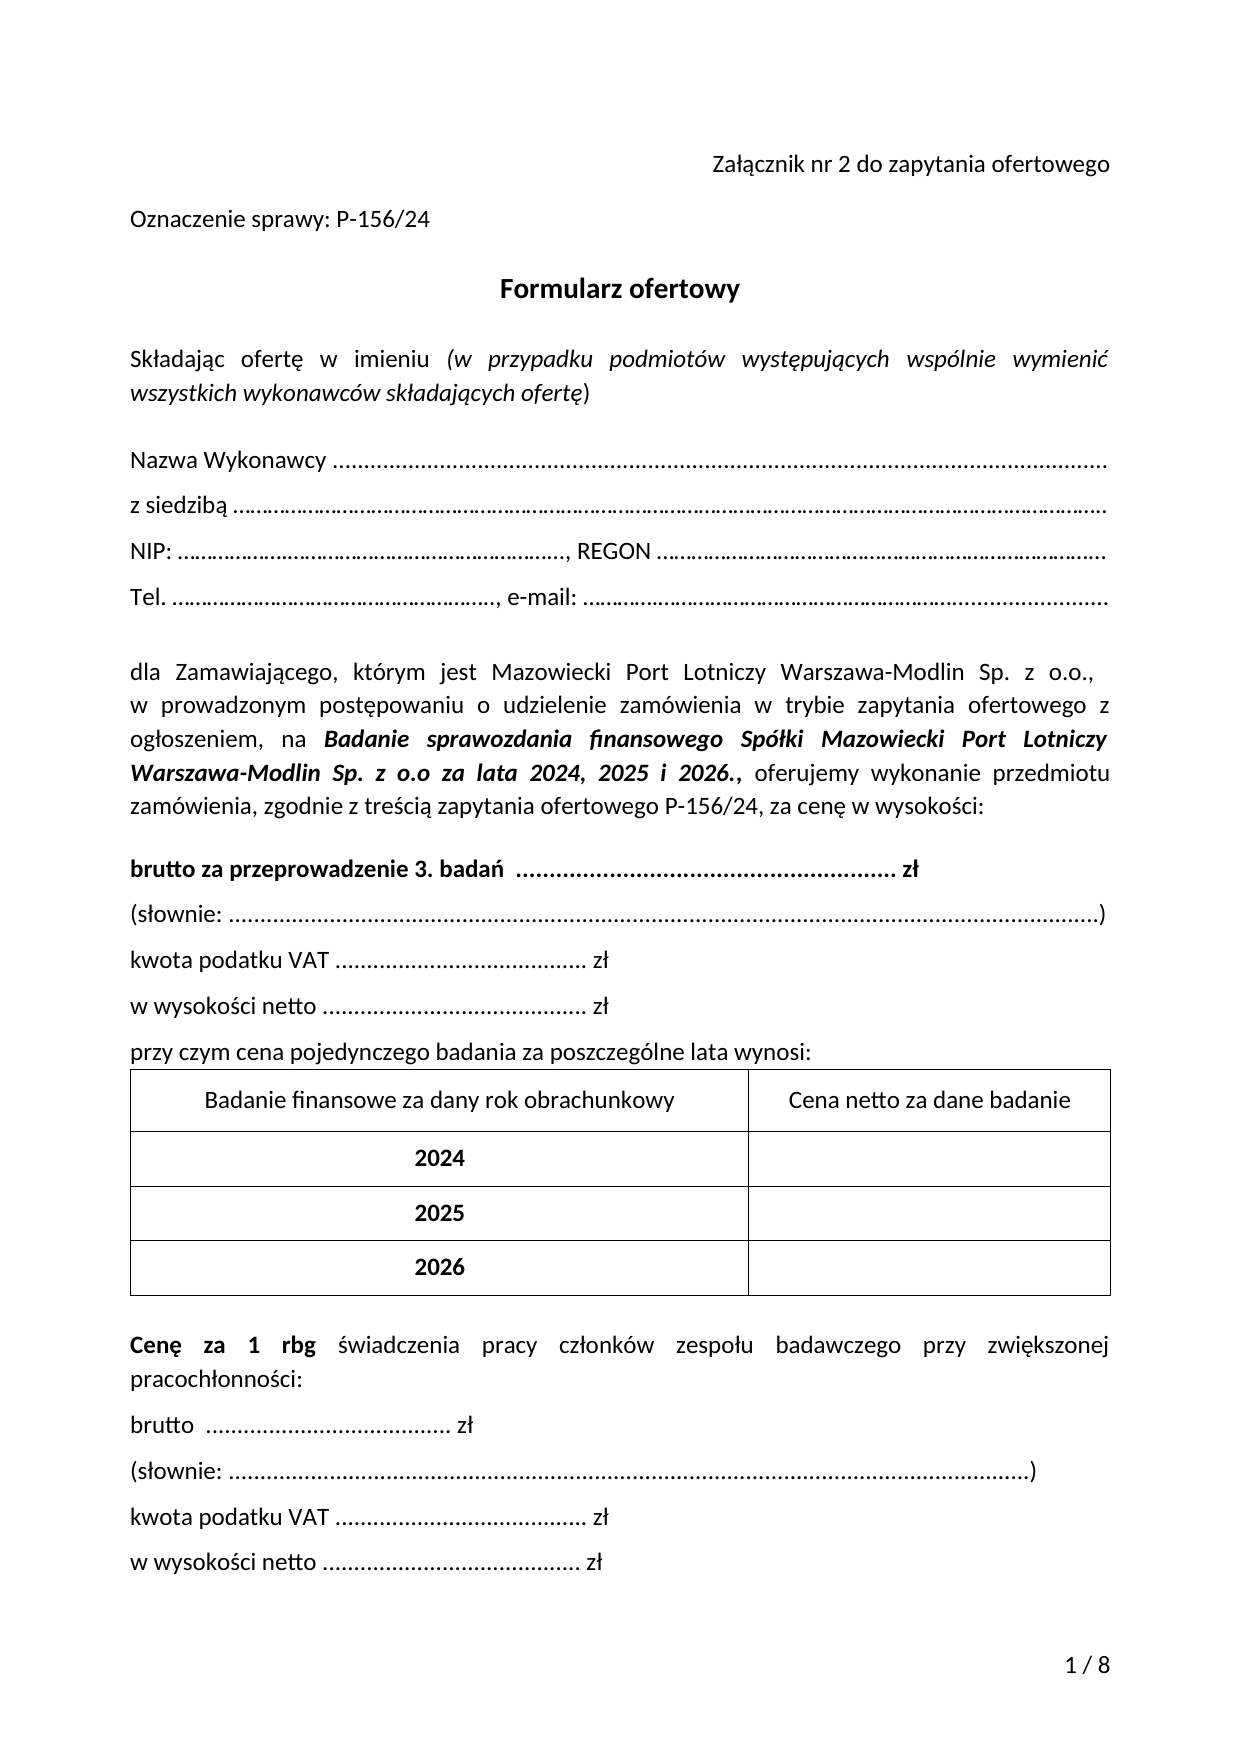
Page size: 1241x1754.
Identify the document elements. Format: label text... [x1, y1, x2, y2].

text Składając ofertę w imieniu (w przypadku podmiotów występujących wspólnie wymienić wszystkich wykonawców składających ofertę) [130, 343, 1110, 407]
text w wysokości netto .......................................... zł [130, 990, 1110, 1021]
text NIP: ……………….………………………………………..., REGON …………………………………………………………………... [130, 535, 1110, 566]
text Tel. ……………………………………………….., e-mail: ………….……………………………………………......................... [130, 581, 1110, 612]
table_header Badanie finansowe za dany rok obrachunkowy [131, 1070, 748, 1131]
text (słownie: ...............................................................................................................................) [130, 1455, 1110, 1486]
table_cell 2026 [131, 1241, 748, 1295]
text Cenę za 1 rbg świadczenia pracy członków zespołu badawczego przy zwiększonej pracochłonności: [130, 1330, 1110, 1394]
text (słownie: ..........................................................................................................................................) [130, 899, 1110, 929]
table_cell [749, 1187, 1110, 1240]
text brutto za przeprowadzenie 3. badań ......................................................... zł [130, 853, 1110, 883]
text Oznaczenie sprawy: P-156/24 [130, 203, 1110, 234]
text brutto ....................................... zł [130, 1409, 1110, 1440]
text dla Zamawiającego, którym jest Mazowiecki Port Lotniczy Warszawa-Modlin Sp. z o.o., w prowadzonym postępowaniu o udzielenie zamówienia w trybie zapytania ofertowego z ogłoszeniem, na Badanie sprawozdania finansowego Spółki Mazowiecki Port Lotniczy Warszawa-Modlin Sp. z o.o za lata 2024, 2025 i 2026., oferujemy wykonanie przedmiotu zamówienia, zgodnie z treścią zapytania ofertowego P-156/24, za cenę w wysokości: [130, 656, 1110, 821]
table_cell [749, 1241, 1110, 1295]
text przy czym cena pojedynczego badania za poszczególne lata wynosi: [130, 1036, 1110, 1066]
table_cell [749, 1132, 1110, 1186]
text kwota podatku VAT ........................................ zł [130, 1501, 1110, 1531]
text Nazwa Wykonawcy ........................................................................................................................... [130, 444, 1110, 474]
text Załącznik nr 2 do zapytania ofertowego [130, 148, 1110, 178]
table_header Cena netto za dane badanie [749, 1070, 1110, 1131]
text w wysokości netto ......................................... zł [130, 1546, 1110, 1577]
table_cell 2024 [131, 1132, 748, 1186]
text z siedzibą …………………………………………………………………………………………………………………………………….. [130, 490, 1110, 520]
text Formularz ofertowy [130, 271, 1110, 306]
text kwota podatku VAT ........................................ zł [130, 944, 1110, 975]
table_cell 2025 [131, 1187, 748, 1240]
